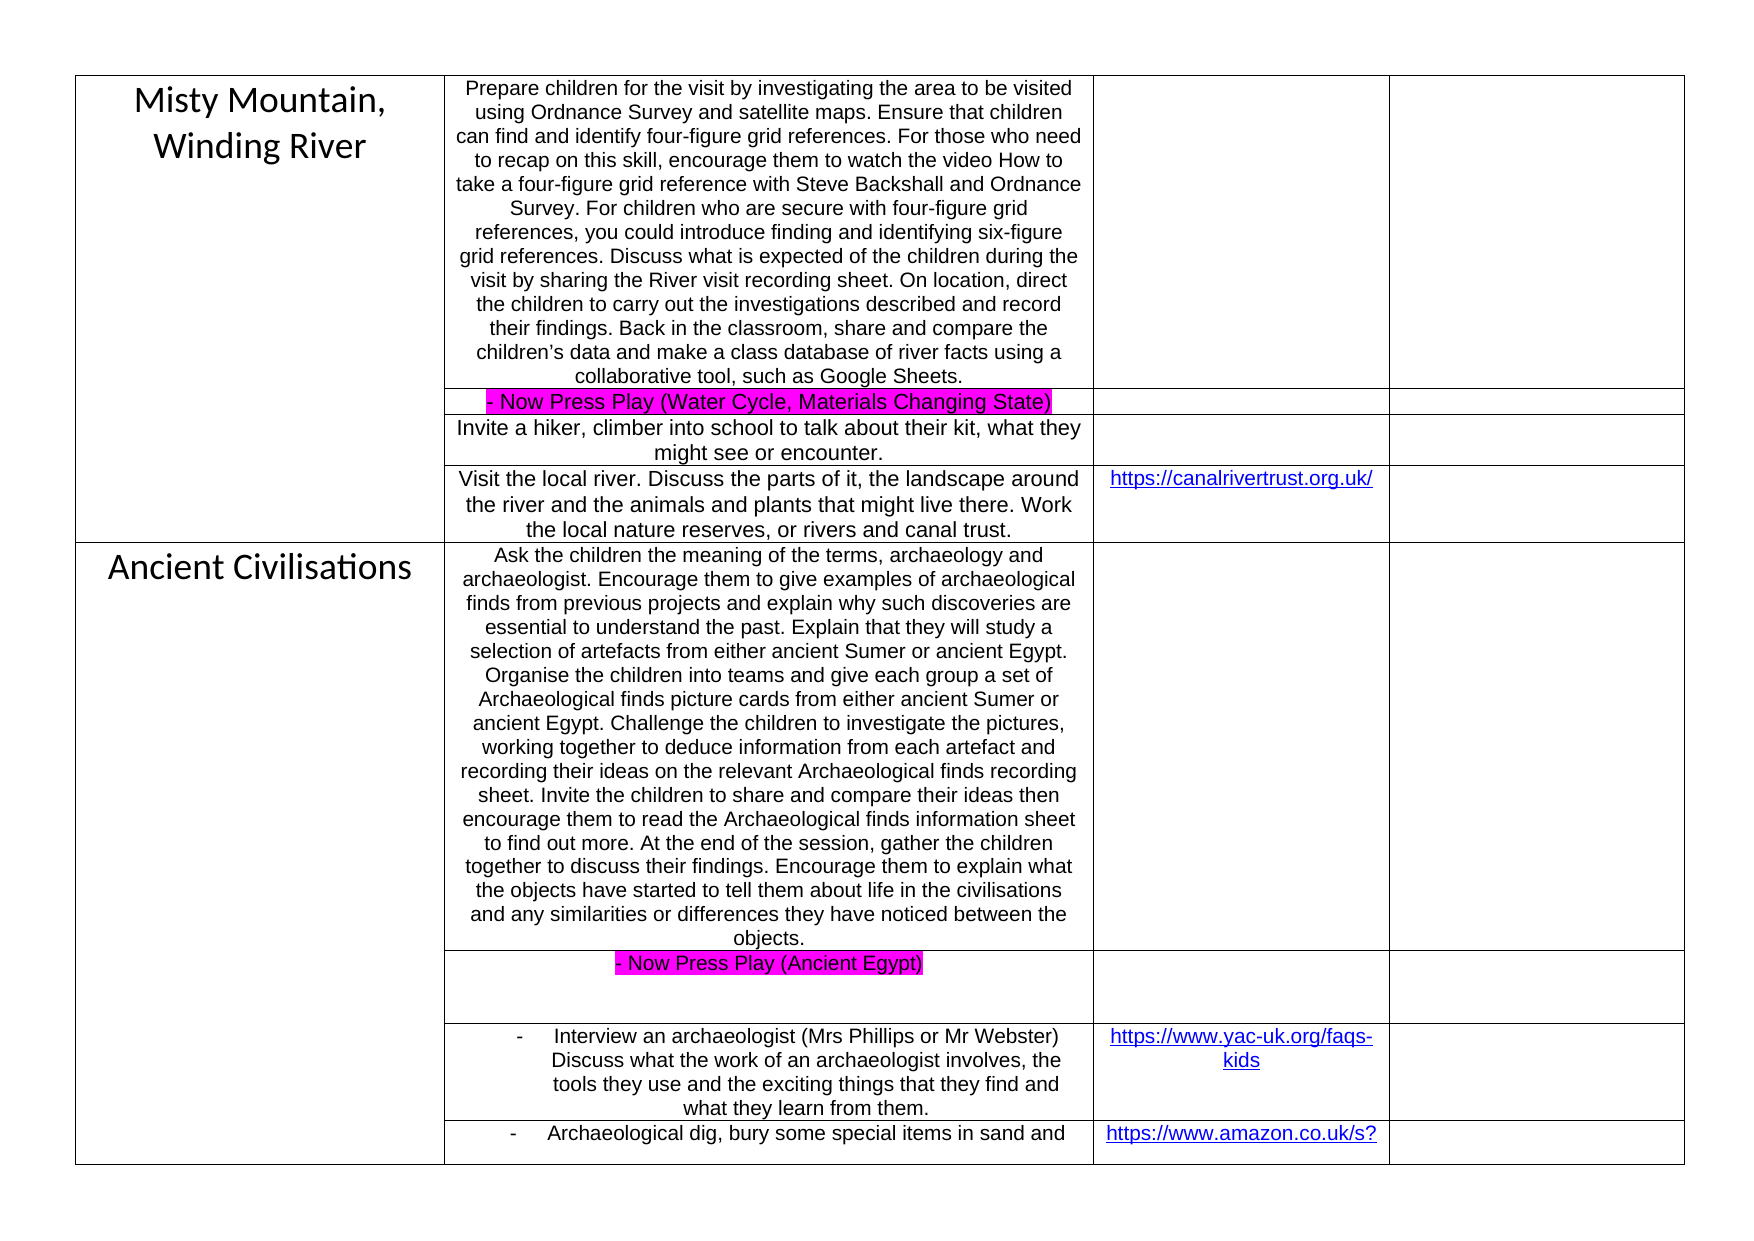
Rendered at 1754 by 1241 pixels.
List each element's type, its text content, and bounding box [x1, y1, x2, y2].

table_cell [1094, 76, 1389, 387]
table_cell [1094, 415, 1389, 465]
table_cell [1390, 389, 1684, 414]
table_cell - Now Press Play (Ancient Egypt) [445, 951, 1093, 1023]
table_cell [1390, 415, 1684, 465]
table_cell [1390, 543, 1684, 950]
table_cell [1094, 543, 1389, 950]
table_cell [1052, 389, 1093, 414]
table_cell [1390, 76, 1684, 387]
table_cell https://canalrivertrust.org.uk/ [1094, 466, 1389, 542]
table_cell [1094, 1121, 1389, 1164]
table_cell [1390, 951, 1684, 1023]
table_cell [1390, 1121, 1684, 1164]
table_cell https://www.yac-uk.org/faqs-kids [1094, 1024, 1389, 1120]
table_cell Ancient Civilisations [76, 543, 444, 1164]
table_cell [1390, 1024, 1684, 1120]
table_cell Invite a hiker, climber into school to talk about their kit, what they might see or encounter. [445, 415, 1093, 465]
table_cell Visit the local river. Discuss the parts of it, the landscape around the river and the animals and plants that might live there. Work the local nature reserves, or rivers and canal trust. [445, 466, 1093, 542]
table_cell [1390, 466, 1684, 542]
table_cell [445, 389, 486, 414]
table_cell [1094, 951, 1389, 1023]
table_cell Prepare children for the visit by investigating the area to be visited using Ordnance Survey and satellite maps. Ensure that children can find and identify four-figure grid references. For those who need to recap on this skill, encourage them to watch the video How to take a four-figure grid reference with Steve Backshall and Ordnance Survey. For children who are secure with four-figure grid references, you could introduce finding and identifying six-figure grid references. Discuss what is expected of the children during the visit by sharing the River visit recording sheet. On location, direct the children to carry out the investigations described and record their findings. Back in the classroom, share and compare the children’s data and make a class database of river facts using a collaborative tool, such as Google Sheets. [445, 76, 1093, 387]
table_cell Ask the children the meaning of the terms, archaeology and archaeologist. Encourage them to give examples of archaeological finds from previous projects and explain why such discoveries are essential to understand the past. Explain that they will study a selection of artefacts from either ancient Sumer or ancient Egypt. Organise the children into teams and give each group a set of Archaeological finds picture cards from either ancient Sumer or ancient Egypt. Challenge the children to investigate the pictures, working together to deduce information from each artefact and recording their ideas on the relevant Archaeological finds recording sheet. Invite the children to share and compare their ideas then encourage them to read the Archaeological finds information sheet to find out more. At the end of the session, gather the children together to discuss their findings. Encourage them to explain what the objects have started to tell them about life in the civilisations and any similarities or differences they have noticed between the objects. [445, 543, 1093, 950]
table_cell [1094, 389, 1389, 414]
table_cell Interview an archaeologist (Mrs Phillips or Mr Webster) Discuss what the work of an archaeologist involves, the tools they use and the exciting things that they find and what they learn from them. [445, 1024, 1093, 1120]
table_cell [445, 1121, 1093, 1164]
table_cell Misty Mountain, Winding River [76, 76, 444, 542]
